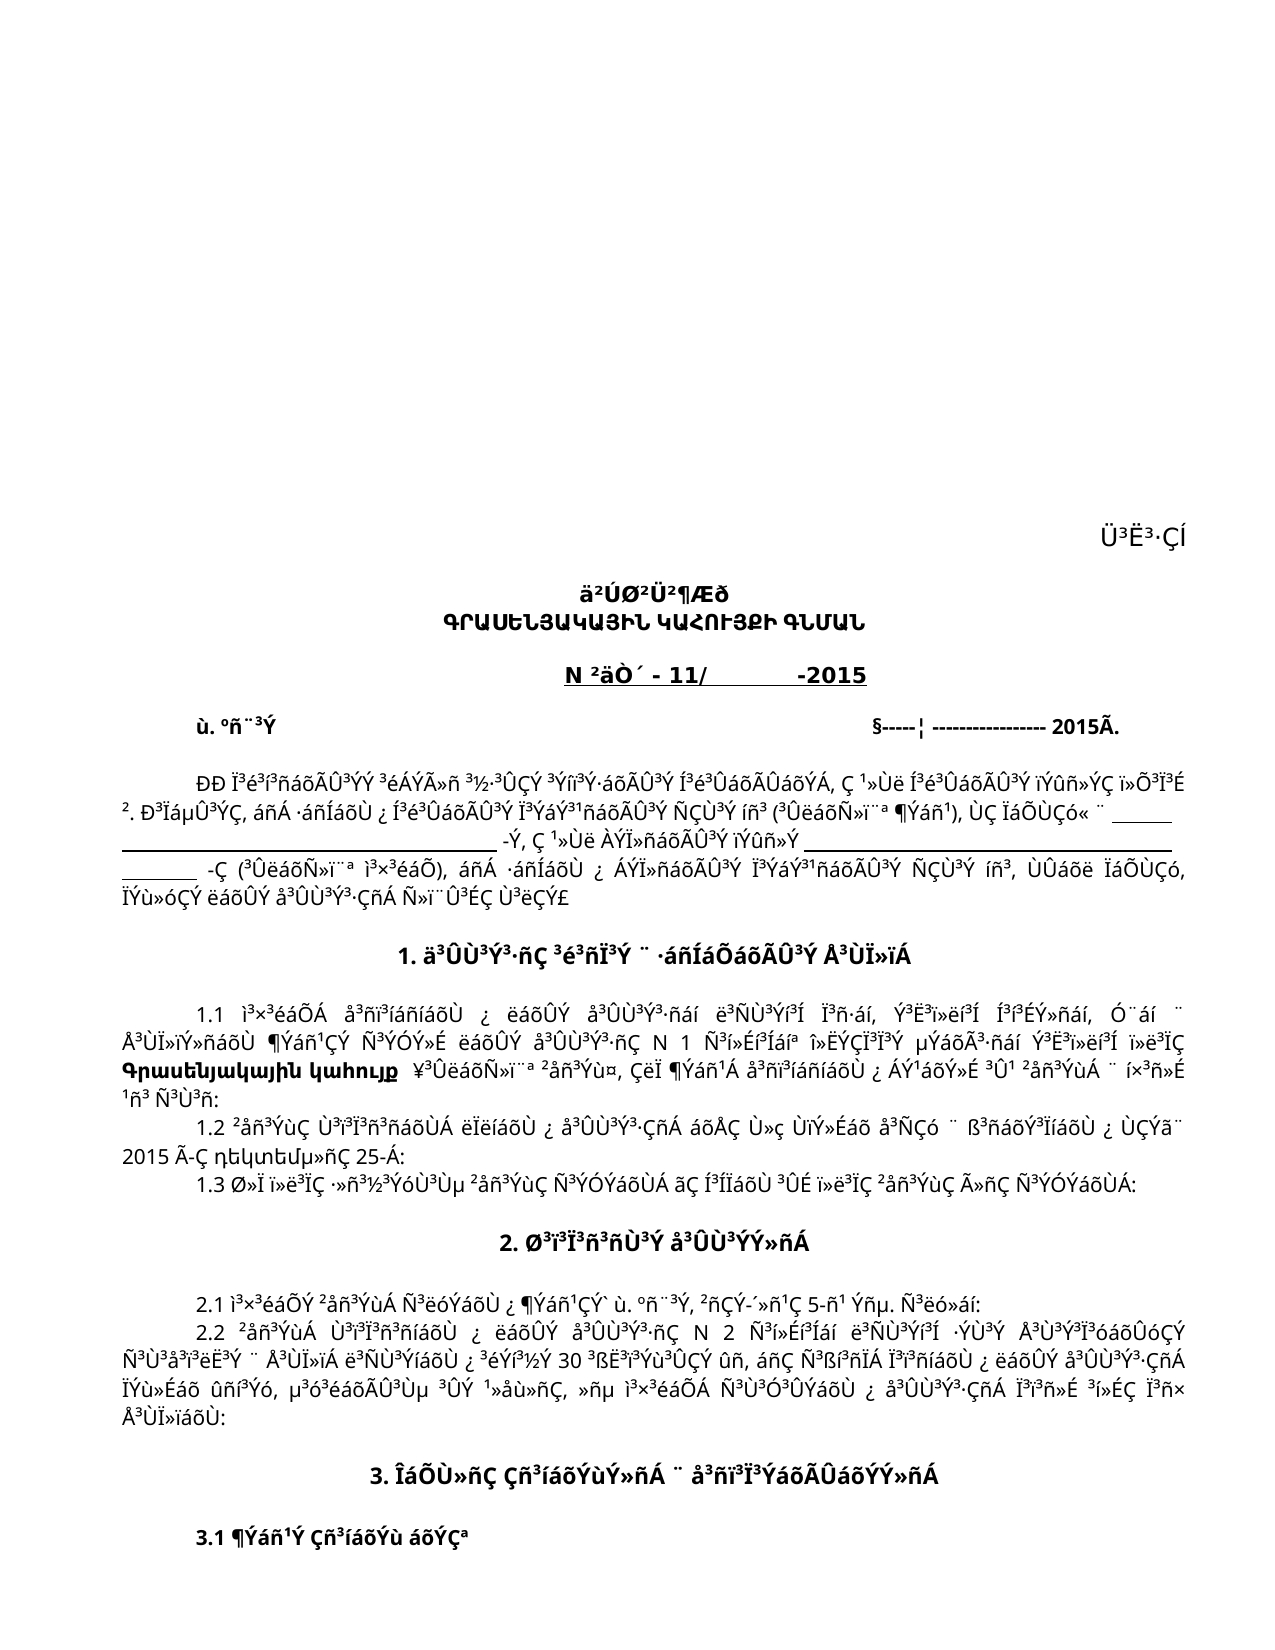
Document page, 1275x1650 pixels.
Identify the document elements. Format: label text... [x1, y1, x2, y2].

text N ²äÒ´ - 11/ -2015 [491, 663, 1186, 688]
text 1.2 ²åñ³ÝùÇ Ù³ï³Ï³ñ³ñáõÙÁ ëÏëíáõÙ ¿ å³ÛÙ³Ý³·ÇñÁ áõÅÇ Ù»ç ÙïÝ»Éáõ å³ÑÇó ¨ ß³ñáõÝ³ÏíáõÙ ¿ ÙÇÝã¨ 2015 Ã-Ç դեկտեմµ»ñÇ 25-Á: [122, 1113, 1186, 1170]
text 1. ä³ÛÙ³Ý³·ñÇ ³é³ñÏ³Ý ¨ ·áñÍáÕáõÃÛ³Ý Å³ÙÏ»ïÁ [122, 940, 1186, 971]
text 3.1 ¶Ýáñ¹Ý Çñ³íáõÝù áõÝÇª [122, 1523, 1186, 1551]
text 2.1 ì³×³éáÕÝ ²åñ³ÝùÁ Ñ³ëóÝáõÙ ¿ ¶Ýáñ¹ÇÝ` ù. ºñ¨³Ý, ²ñÇÝ-´»ñ¹Ç 5-ñ¹ Ýñµ. Ñ³ëó»áí: [122, 1290, 1186, 1318]
text ÐÐ Ï³é³í³ñáõÃÛ³ÝÝ ³éÁÝÃ»ñ ³½·³ÛÇÝ ³Ýíï³Ý·áõÃÛ³Ý Í³é³ÛáõÃÛáõÝÁ, Ç ¹»Ùë Í³é³ÛáõÃÛ³Ý ïÝûñ»ÝÇ ï»Õ³Ï³É ². Ð³ÏáµÛ³ÝÇ, áñÁ ·áñÍáõÙ ¿ Í³é³ÛáõÃÛ³Ý Ï³ÝáÝ³¹ñáõÃÛ³Ý ÑÇÙ³Ý íñ³ (³ÛëáõÑ»ï¨ª ¶Ýáñ¹), ÙÇ ÏáÕÙÇó« ¨ -Ý, Ç ¹»Ùë ÀÝÏ»ñáõÃÛ³Ý ïÝûñ»Ý -Ç (³ÛëáõÑ»ï¨ª ì³×³éáÕ), áñÁ ·áñÍáõÙ ¿ ÁÝÏ»ñáõÃÛ³Ý Ï³ÝáÝ³¹ñáõÃÛ³Ý ÑÇÙ³Ý íñ³, ÙÛáõë ÏáÕÙÇó, ÏÝù»óÇÝ ëáõÛÝ å³ÛÙ³Ý³·ÇñÁ Ñ»ï¨Û³ÉÇ Ù³ëÇÝ£ [122, 769, 1186, 912]
text ä²ÚØ²Ü²¶Æð [122, 582, 1186, 607]
text Ü³Ë³·ÇÍ [122, 523, 1186, 552]
text 1.3 Ø»Ï ï»ë³ÏÇ ·»ñ³½³ÝóÙ³Ùµ ²åñ³ÝùÇ Ñ³ÝÓÝáõÙÁ ãÇ Í³ÍÏáõÙ ³ÛÉ ï»ë³ÏÇ ²åñ³ÝùÇ Ã»ñÇ Ñ³ÝÓÝáõÙÁ: [122, 1170, 1186, 1199]
text 2.2 ²åñ³ÝùÁ Ù³ï³Ï³ñ³ñíáõÙ ¿ ëáõÛÝ å³ÛÙ³Ý³·ñÇ N 2 Ñ³í»Éí³Íáí ë³ÑÙ³Ýí³Í ·ÝÙ³Ý Å³Ù³Ý³Ï³óáõÛóÇÝ Ñ³Ù³å³ï³ëË³Ý ¨ Å³ÙÏ»ïÁ ë³ÑÙ³ÝíáõÙ ¿ ³éÝí³½Ý 30 ³ßË³ï³Ýù³ÛÇÝ ûñ, áñÇ Ñ³ßí³ñÏÁ Ï³ï³ñíáõÙ ¿ ëáõÛÝ å³ÛÙ³Ý³·ÇñÁ ÏÝù»Éáõ ûñí³Ýó, µ³ó³éáõÃÛ³Ùµ ³ÛÝ ¹»åù»ñÇ, »ñµ ì³×³éáÕÁ Ñ³Ù³Ó³ÛÝáõÙ ¿ å³ÛÙ³Ý³·ÇñÁ Ï³ï³ñ»É ³í»ÉÇ Ï³ñ× Å³ÙÏ»ïáõÙ: [122, 1318, 1186, 1432]
text 2. Ø³ï³Ï³ñ³ñÙ³Ý å³ÛÙ³ÝÝ»ñÁ [122, 1227, 1186, 1258]
text ԳՐԱՍԵՆՅԱԿԱՅԻՆ ԿԱՀՈՒՅՔԻ ԳՆՄԱՆ [122, 607, 1186, 637]
text 1.1 ì³×³éáÕÁ å³ñï³íáñíáõÙ ¿ ëáõÛÝ å³ÛÙ³Ý³·ñáí ë³ÑÙ³Ýí³Í Ï³ñ·áí, Ý³Ë³ï»ëí³Í Í³í³ÉÝ»ñáí, Ó¨áí ¨ Å³ÙÏ»ïÝ»ñáõÙ ¶Ýáñ¹ÇÝ Ñ³ÝÓÝ»É ëáõÛÝ å³ÛÙ³Ý³·ñÇ N 1 Ñ³í»Éí³Íáíª î»ËÝÇÏ³Ï³Ý µÝáõÃ³·ñáí Ý³Ë³ï»ëí³Í ï»ë³ÏÇ Գրասենյակային կահույք ¥³ÛëáõÑ»ï¨ª ²åñ³Ýù¤, ÇëÏ ¶Ýáñ¹Á å³ñï³íáñíáõÙ ¿ ÁÝ¹áõÝ»É ³Û¹ ²åñ³ÝùÁ ¨ í×³ñ»É ¹ñ³ Ñ³Ù³ñ: [122, 1000, 1186, 1113]
text ù. ºñ¨³Ý §-----¦ ----------------- 2015Ã. [122, 712, 1186, 741]
text 3. ÎáÕÙ»ñÇ Çñ³íáõÝùÝ»ñÁ ¨ å³ñï³Ï³ÝáõÃÛáõÝÝ»ñÁ [122, 1460, 1186, 1492]
